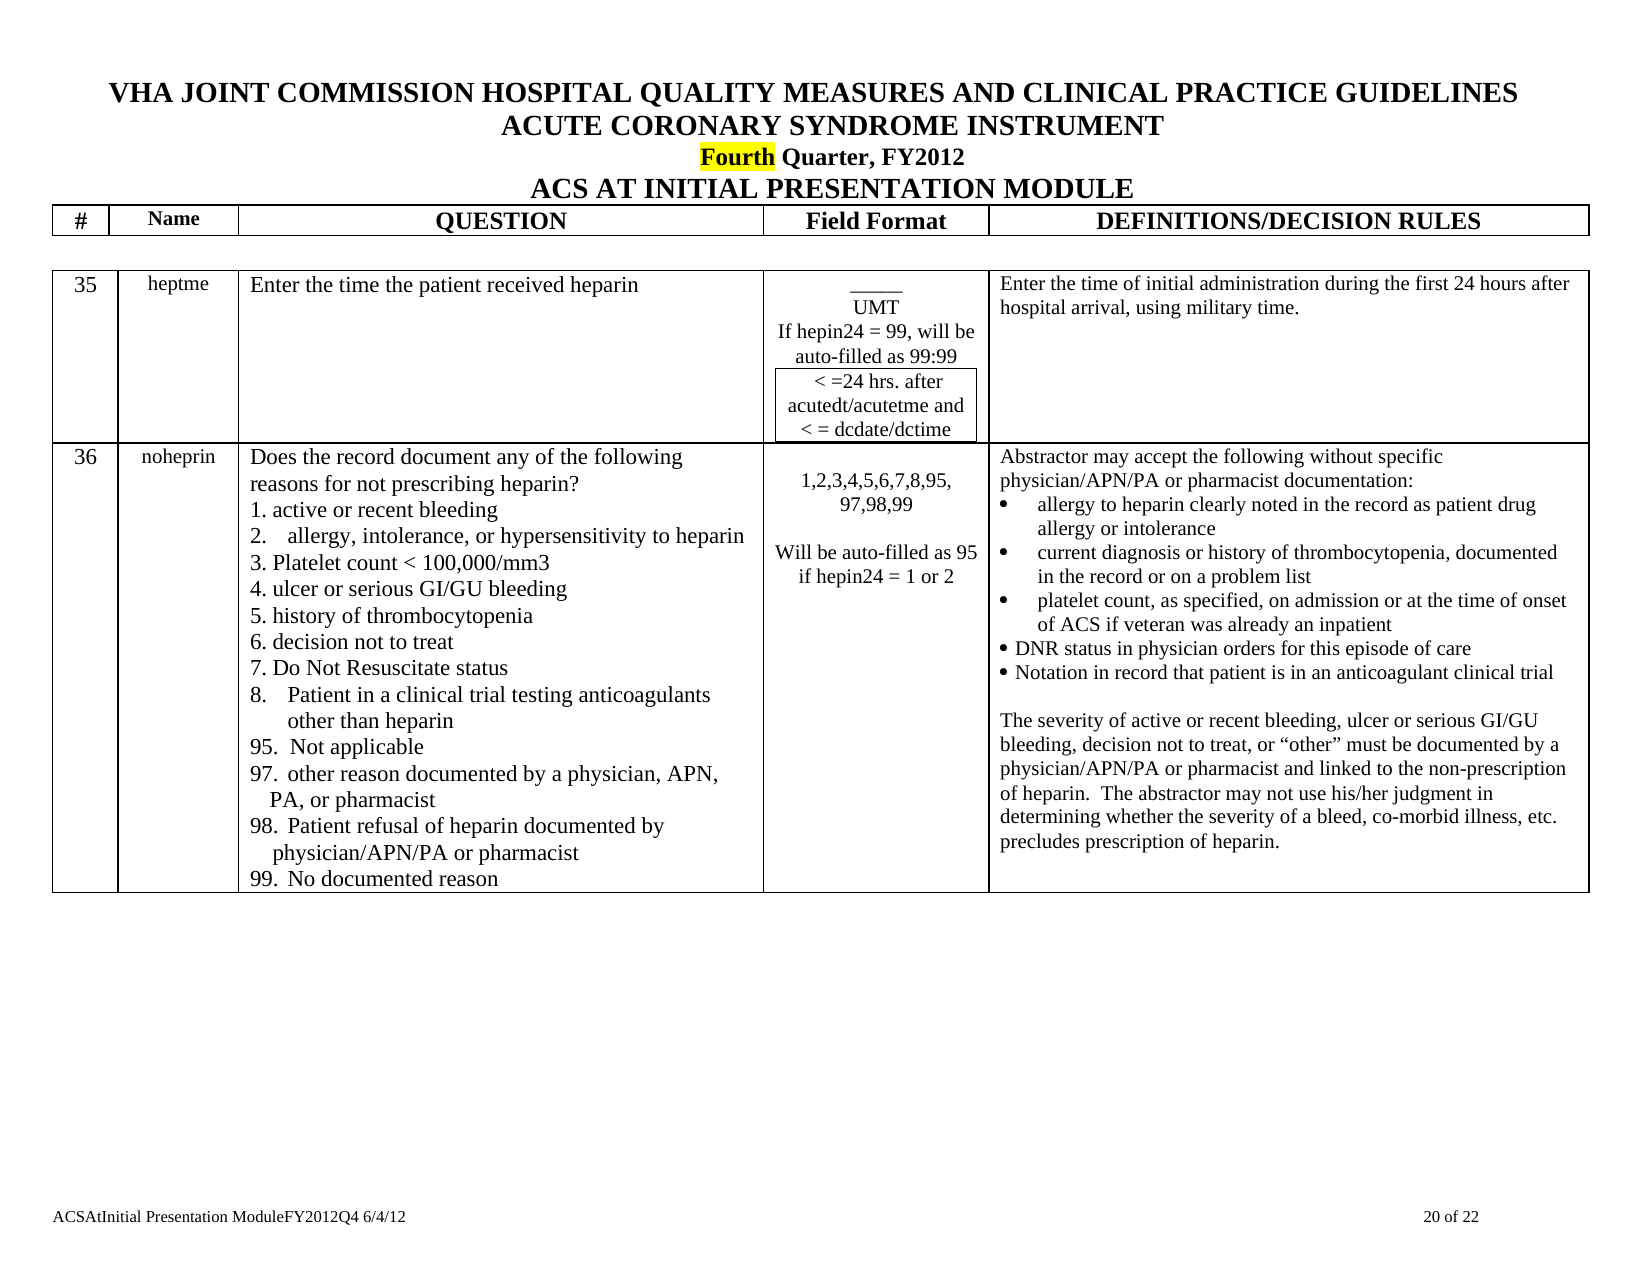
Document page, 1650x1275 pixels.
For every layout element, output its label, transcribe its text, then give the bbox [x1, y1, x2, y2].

table_cell 36 [53, 444, 117, 892]
table_cell _____ UMT If hepin24 = 99, will be auto-filled as 99:99 [764, 271, 988, 442]
table_cell 35 [53, 271, 117, 442]
table_cell Enter the time of initial administration during the first 24 hours after hospital arrival, using military time. [990, 271, 1588, 442]
table_cell 1,2,3,4,5,6,7,8,95, 97,98,99 Will be auto-filled as 95 if hepin24 = 1 or 2 [764, 444, 988, 892]
table_cell Enter the time the patient received heparin [239, 271, 763, 442]
table_cell Does the record document any of the following reasons for not prescribing heparin? active or recent bleeding allergy, intolerance, or hypersensitivity to heparin Platelet count < 100,000/mm3 ulcer or serious GI/GU bleeding history of thrombocytopenia decision not to treat Do Not Resuscitate status Patient in a clinical trial testing anticoagulants other than heparin 95. Not applicable other reason documented by a physician, , or pharmacist Patient refusal of heparin documented by physician/APN/PA or pharmacist No documented reason [239, 444, 763, 892]
table_cell heptme [119, 271, 238, 442]
table_cell Abstractor may accept the following without specific physician/APN/PA or pharmacist documentation: allergy to heparin clearly noted in the record as patient drug allergy or intolerance current diagnosis or history of thrombocytopenia, documented in the record or on a problem list platelet count, as specified, on admission or at the time of onset of ACS if veteran was already an inpatient DNR status in physician orders for this episode of care Notation in record that patient is in an anticoagulant clinical trial The severity of active or recent bleeding, ulcer or serious GI/GU bleeding, decision not to treat, or “other” must be documented by a physician/APN/PA or pharmacist and linked to the non-prescription of heparin. The abstractor may not use his/her judgment in determining whether the severity of a bleed, co-morbid illness, etc. precludes prescription of heparin. [990, 444, 1588, 892]
table_cell noheprin [119, 444, 238, 892]
